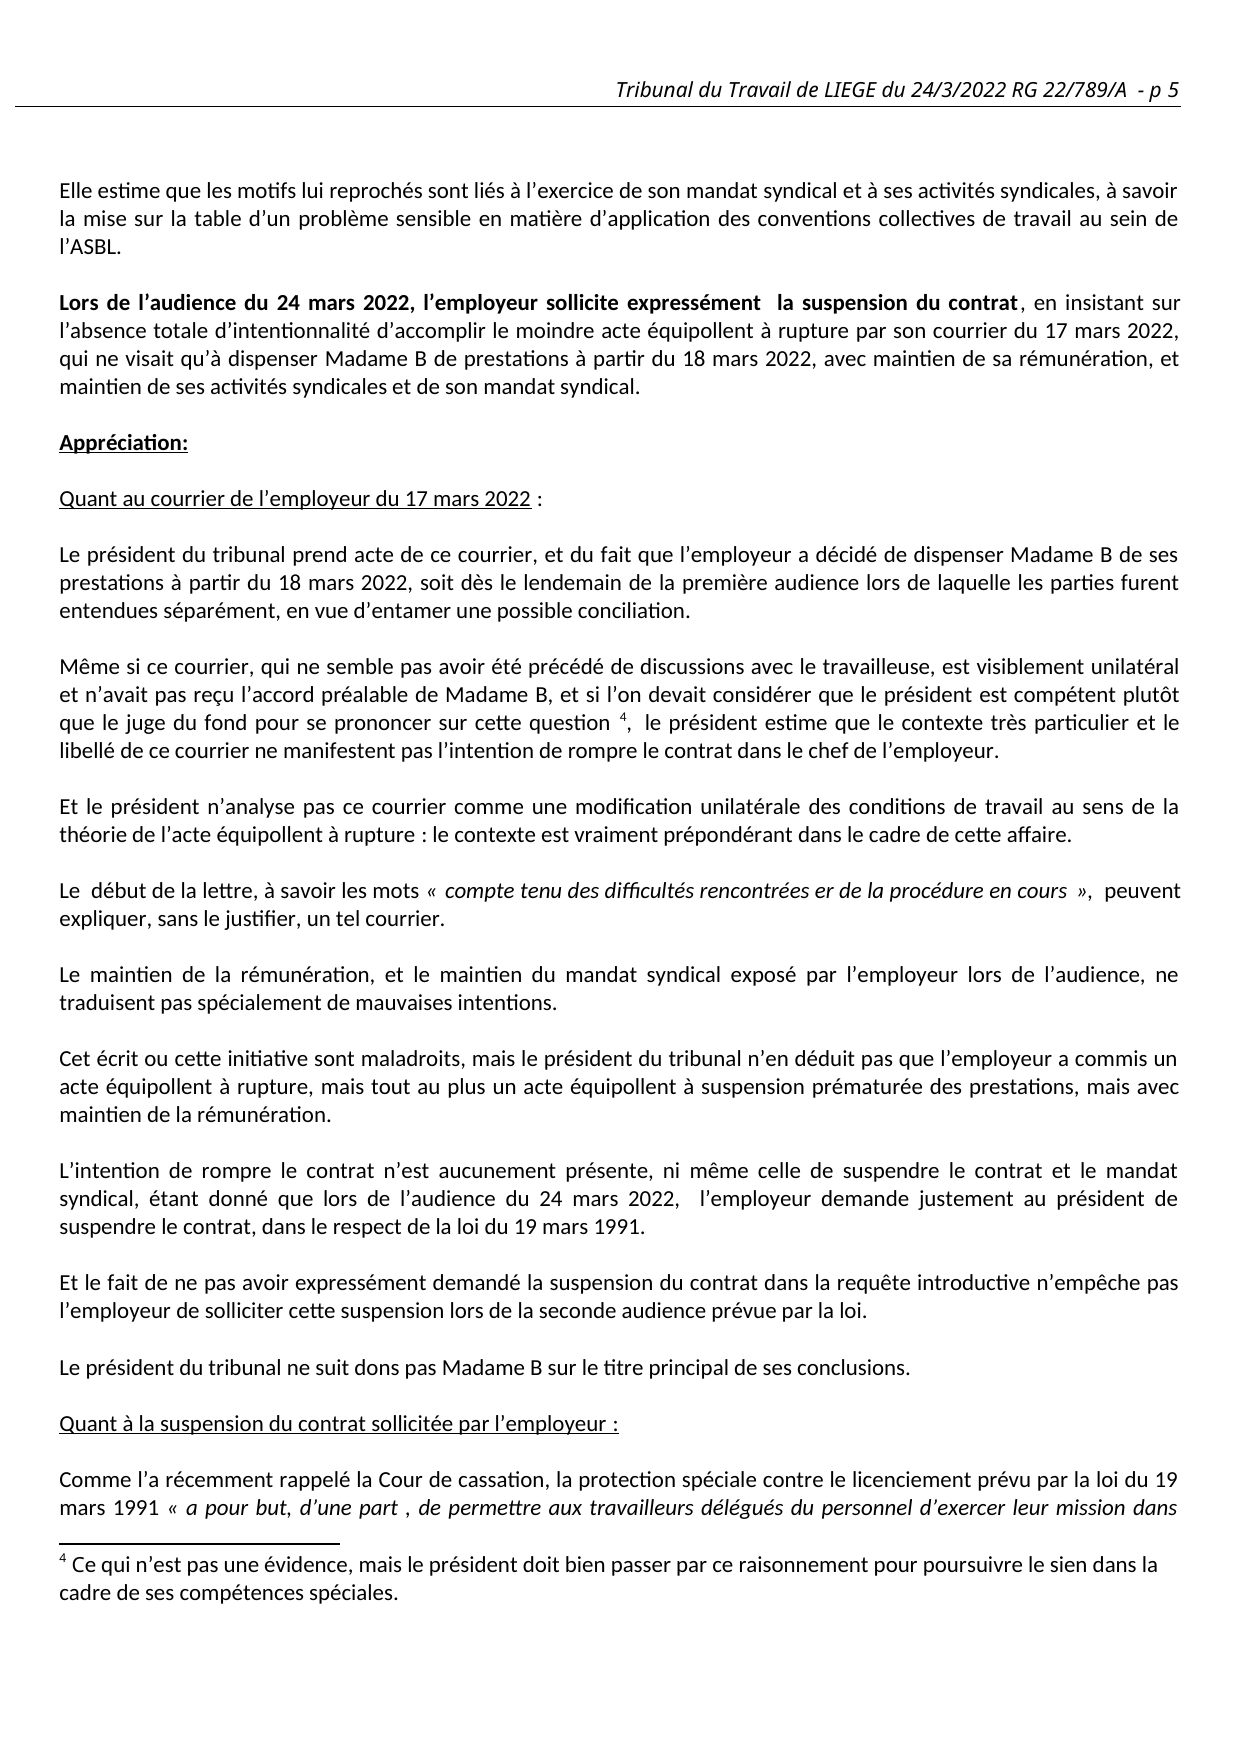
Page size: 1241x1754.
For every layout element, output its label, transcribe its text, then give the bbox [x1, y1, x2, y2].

text Le début de la lettre, à savoir les mots « compte tenu des difficultés rencontrées er de la procédure en cours », peuvent expliquer, sans le justifier, un tel courrier. [59, 876, 1181, 932]
text Cet écrit ou cette initiative sont maladroits, mais le président du tribunal n’en déduit pas que l’employeur a commis un acte équipollent à rupture, mais tout au plus un acte équipollent à suspension prématurée des prestations, mais avec maintien de la rémunération. [59, 1044, 1181, 1128]
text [59, 1465, 1181, 1521]
text Le maintien de la rémunération, et le maintien du mandat syndical exposé par l’employeur lors de l’audience, ne traduisent pas spécialement de mauvaises intentions. [59, 960, 1181, 1016]
text Appréciation: [59, 428, 1181, 456]
text Et le président n’analyse pas ce courrier comme une modification unilatérale des conditions de travail au sens de la théorie de l’acte équipollent à rupture : le contexte est vraiment prépondérant dans le cadre de cette affaire. [59, 792, 1181, 848]
text Elle estime que les motifs lui reprochés sont liés à l’exercice de son mandat syndical et à ses activités syndicales, à savoir la mise sur la table d’un problème sensible en matière d’application des conventions collectives de travail au sein de l’ASBL. [59, 176, 1181, 260]
text Quant à la suspension du contrat sollicitée par l’employeur : [59, 1409, 1181, 1437]
text Le président du tribunal ne suit dons pas Madame B sur le titre principal de ses conclusions. [59, 1353, 1181, 1381]
text Quant au courrier de l’employeur du 17 mars 2022 : [59, 484, 1181, 512]
text Même si ce courrier, qui ne semble pas avoir été précédé de discussions avec le travailleuse, est visiblement unilatéral et n’avait pas reçu l’accord préalable de Madame B, et si l’on devait considérer que le président est compétent plutôt que le juge du fond pour se prononcer sur cette question , le président estime que le contexte très particulier et le libellé de ce courrier ne manifestent pas l’intention de rompre le contrat dans le chef de l’employeur. [59, 652, 1181, 764]
text L’intention de rompre le contrat n’est aucunement présente, ni même celle de suspendre le contrat et le mandat syndical, étant donné que lors de l’audience du 24 mars 2022, l’employeur demande justement au président de suspendre le contrat, dans le respect de la loi du 19 mars 1991. [59, 1156, 1181, 1241]
text Lors de l’audience du 24 mars 2022, l’employeur sollicite expressément la suspension du contrat, en insistant sur l’absence totale d’intentionnalité d’accomplir le moindre acte équipollent à rupture par son courrier du 17 mars 2022, qui ne visait qu’à dispenser Madame B de prestations à partir du 18 mars 2022, avec maintien de sa rémunération, et maintien de ses activités syndicales et de son mandat syndical. [59, 288, 1181, 400]
text Et le fait de ne pas avoir expressément demandé la suspension du contrat dans la requête introductive n’empêche pas l’employeur de solliciter cette suspension lors de la seconde audience prévue par la loi. [59, 1268, 1181, 1324]
text Le président du tribunal prend acte de ce courrier, et du fait que l’employeur a décidé de dispenser Madame B de ses prestations à partir du 18 mars 2022, soit dès le lendemain de la première audience lors de laquelle les parties furent entendues séparément, en vue d’entamer une possible conciliation. [59, 540, 1181, 624]
